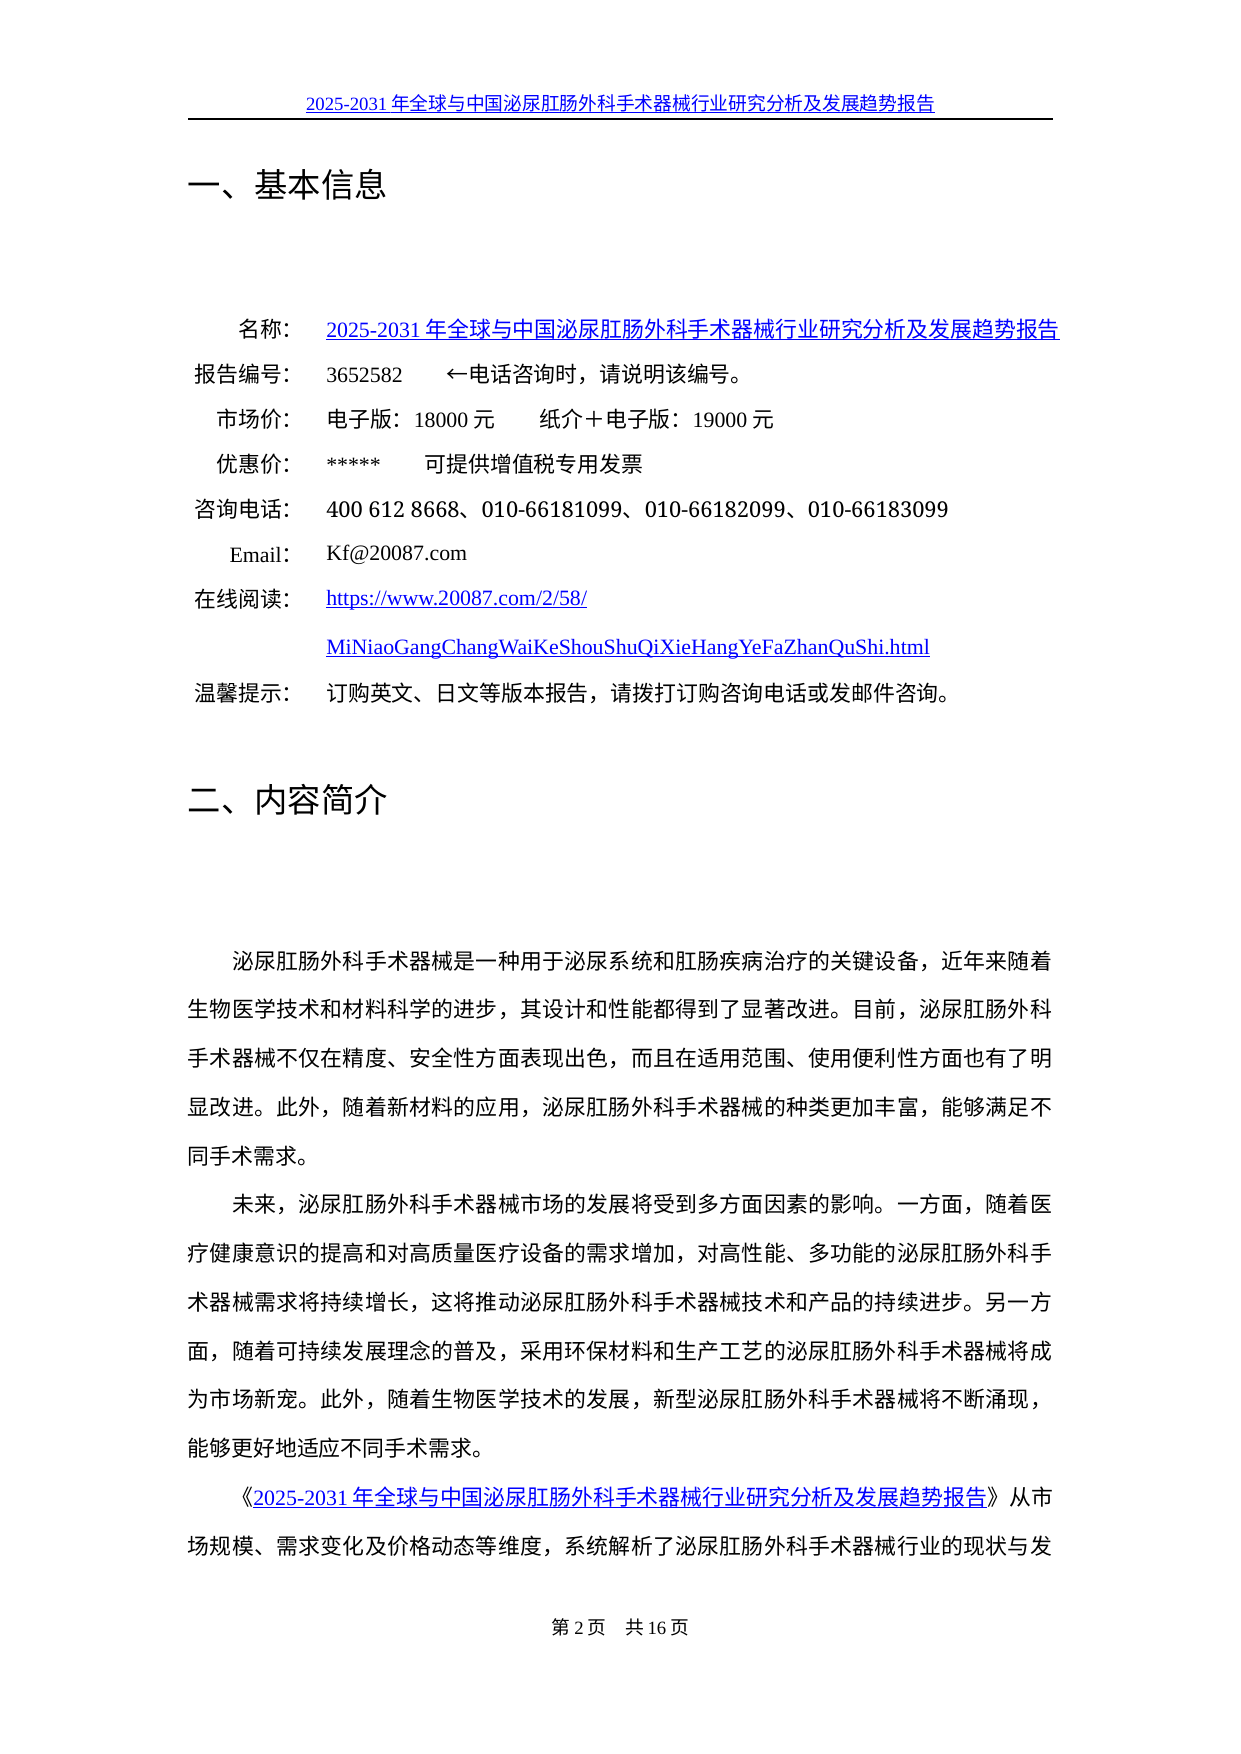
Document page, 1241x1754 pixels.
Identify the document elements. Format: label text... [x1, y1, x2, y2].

table_cell 报告编号： [167, 357, 315, 402]
table_cell 在线阅读： [167, 582, 315, 675]
title 二、内容简介 [187, 766, 1053, 831]
table_header 2025-2031年全球与中国泌尿肛肠外科手术器械行业研究分析及发展趋势报告 [315, 312, 1073, 357]
table_cell ***** 可提供增值税专用发票 [315, 447, 1073, 492]
table_cell 优惠价： [167, 447, 315, 492]
table_cell 订购英文、日文等版本报告，请拨打订购咨询电话或发邮件咨询。 [315, 675, 1073, 720]
title 一、基本信息 [187, 150, 1053, 215]
table_cell [315, 582, 1073, 675]
table_cell Kf@20087.com [315, 537, 1073, 582]
table_cell 3652582 ←电话咨询时，请说明该编号。 [315, 357, 1073, 402]
table_cell 咨询电话： [167, 492, 315, 537]
table_cell 电子版：18000 元 纸介＋电子版：19000 元 [315, 402, 1073, 447]
table_cell 400 612 8668、010-66181099、010-66182099、010-66183099 [315, 492, 1073, 537]
table_cell 温馨提示： [167, 675, 315, 720]
table_header 名称： [167, 312, 315, 357]
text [187, 943, 1053, 1561]
table_cell Email： [167, 537, 315, 582]
table_cell 市场价： [167, 402, 315, 447]
